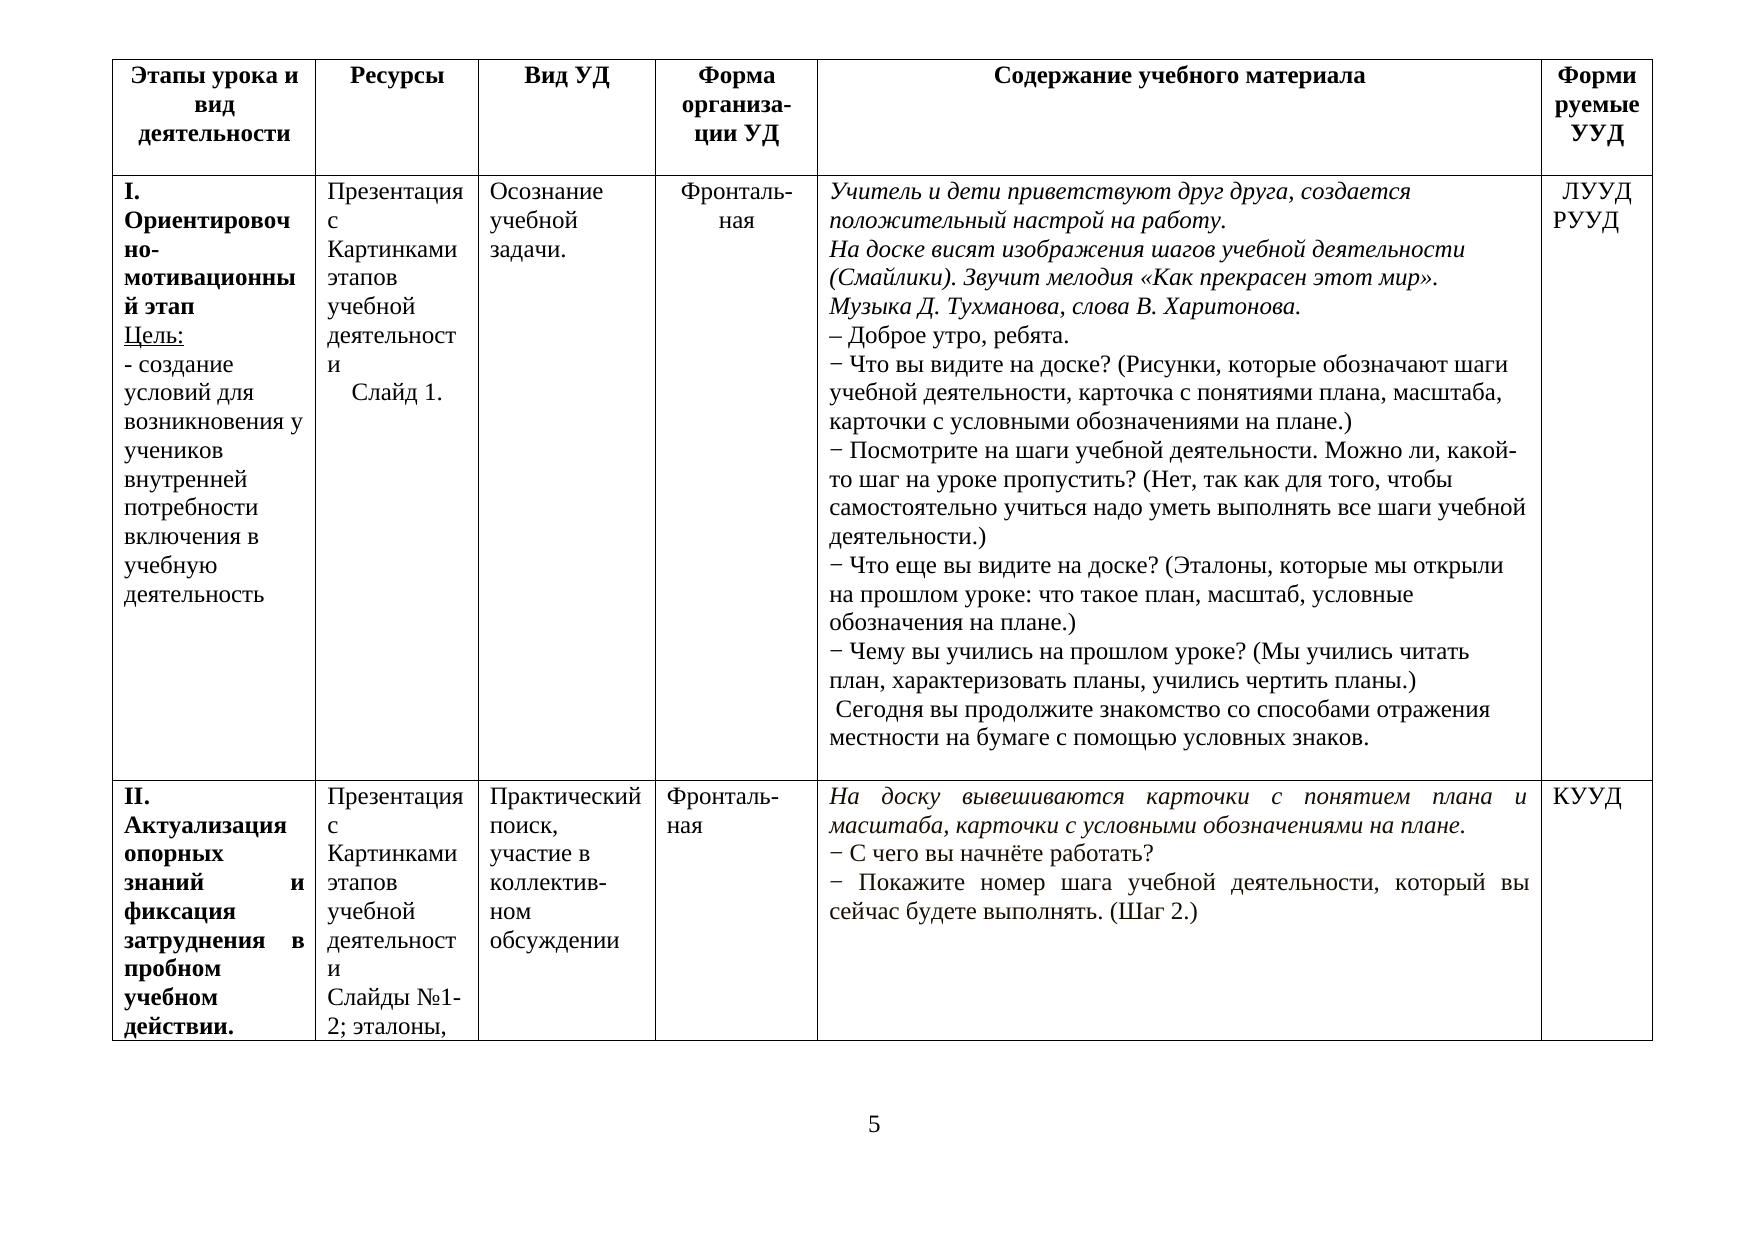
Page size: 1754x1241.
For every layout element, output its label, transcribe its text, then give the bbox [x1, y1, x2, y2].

table_header Форма организа-ции УД [656, 60, 817, 175]
table_header Вид УД [479, 60, 655, 175]
table_header Содержание учебного материала [818, 60, 1541, 175]
table_cell Фронталь-ная [656, 781, 817, 1040]
table_cell Фронталь-ная [656, 176, 817, 780]
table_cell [818, 781, 1541, 1040]
table_header Ресурсы [316, 60, 478, 175]
table_cell ЛУУД РУУД [1542, 176, 1652, 780]
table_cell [113, 781, 315, 1040]
table_cell Осознание учебной задачи. [479, 176, 655, 780]
table_cell Презентация с Картинками этапов учебной деятельности Слайд 1. [316, 176, 478, 780]
table_cell Ориентировочно-мотивационный этап Цель: - создание условий для возникновения у учеников внутренней потребности включения в учебную деятельность [113, 176, 315, 780]
table_header Формируемые УУД [1542, 60, 1652, 175]
table_cell Учитель и дети приветствуют друг друга, создается положительный настрой на работу. На доске висят изображения шагов учебной деятельности (Смайлики). Звучит мелодия «Как прекрасен этот мир». Музыка Д. Тухманова, слова В. Харитонова. – Доброе утро, ребята. − Что вы видите на доске? (Рисунки, которые обозначают шаги учебной деятельности, карточка с понятиями плана, масштаба, карточки с условными обозначениями на плане.) − Посмотрите на шаги учебной деятельности. Можно ли, какой-то шаг на уроке пропустить? (Нет, так как для того, чтобы самостоятельно учиться надо уметь выполнять все шаги учебной деятельности.) − Что еще вы видите на доске? (Эталоны, которые мы открыли на прошлом уроке: что такое план, масштаб, условные обозначения на плане.) − Чему вы учились на прошлом уроке? (Мы учились читать план, характеризовать планы, учились чертить планы.) Сегодня вы продолжите знакомство со способами отражения местности на бумаге с помощью условных знаков. [818, 176, 1541, 780]
table_header Этапы урока и вид деятельности [113, 60, 315, 175]
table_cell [479, 781, 655, 1040]
table_cell КУУД ПУУД [1542, 781, 1652, 1040]
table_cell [316, 781, 478, 1040]
